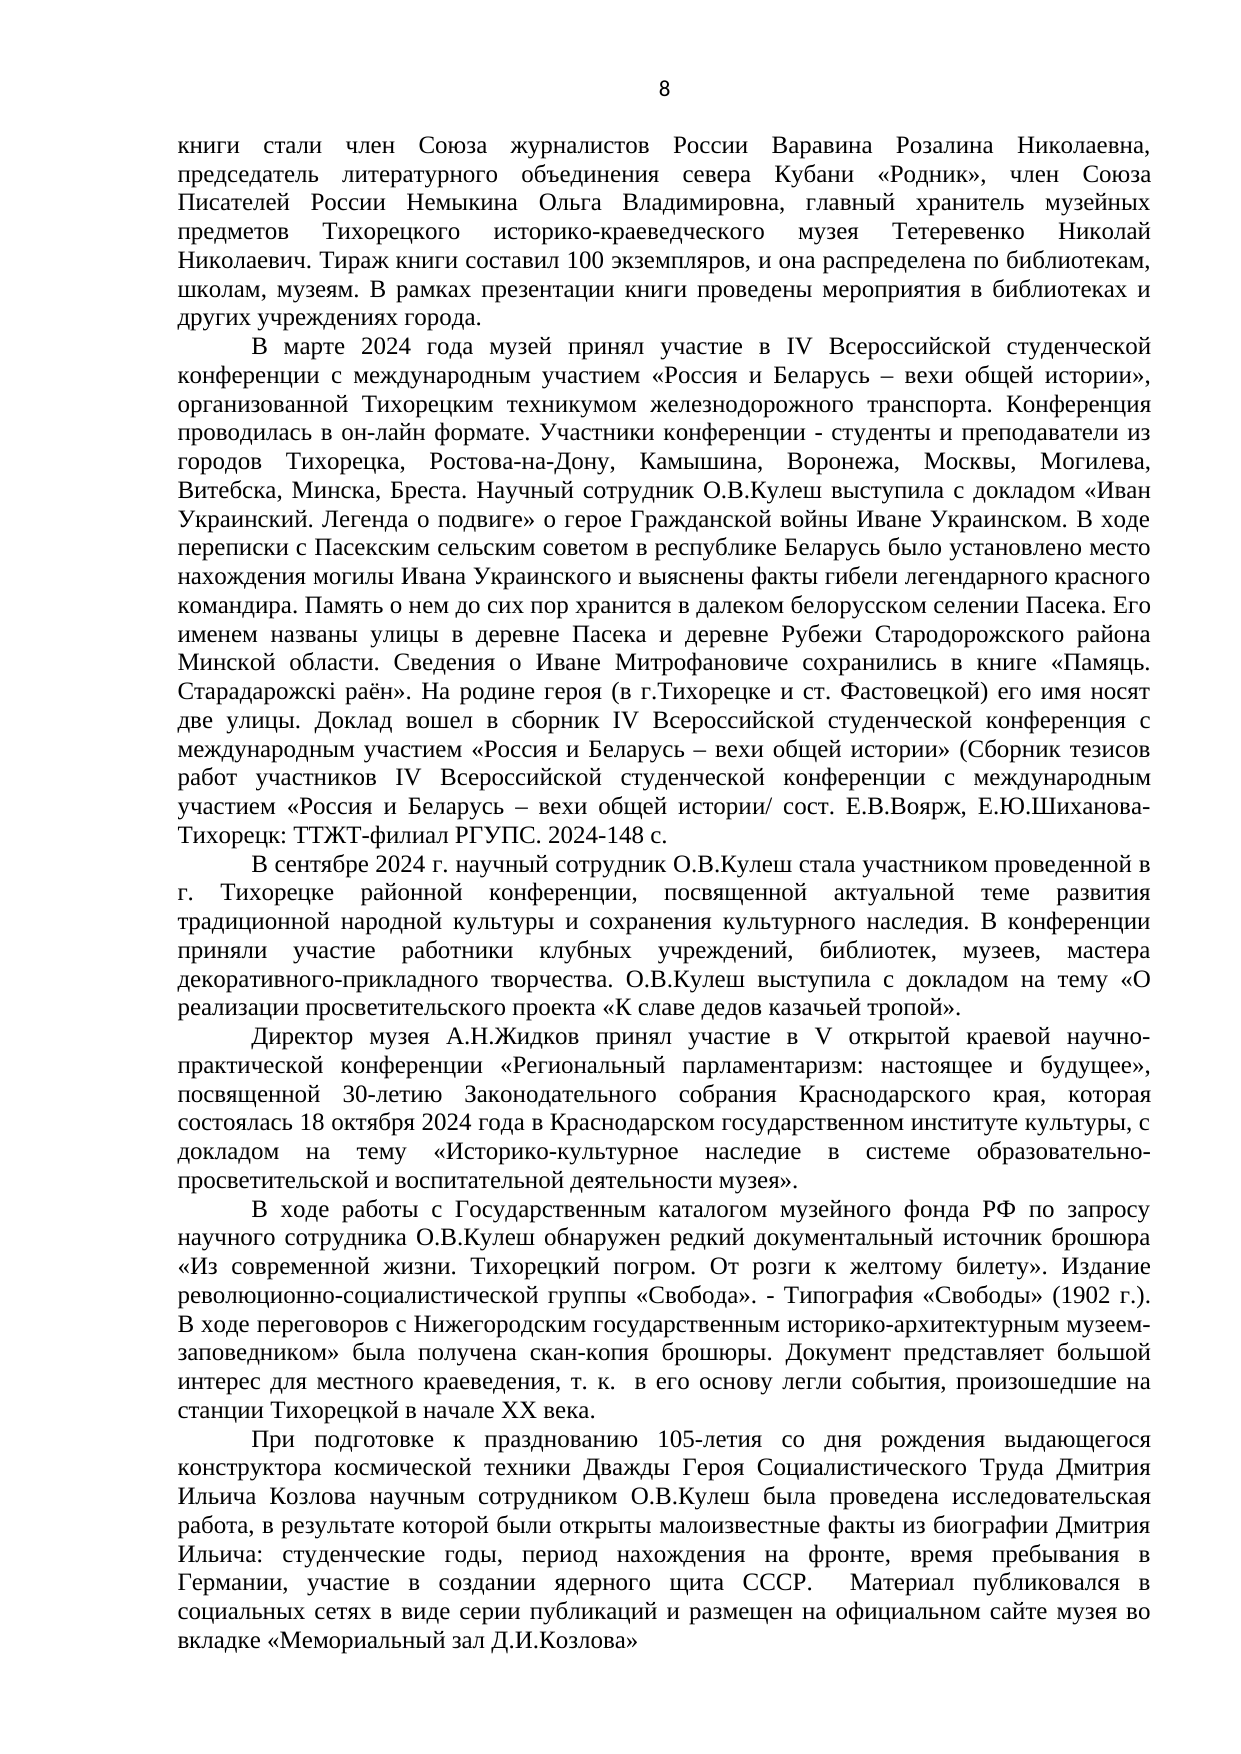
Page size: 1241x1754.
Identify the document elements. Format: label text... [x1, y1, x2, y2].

text В сентябре 2024 г. научный сотрудник О.В.Кулеш стала участником проведенной в г. Тихорецке районной конференции, посвященной актуальной теме развития традиционной народной культуры и сохранения культурного наследия. В конференции приняли участие работники клубных учреждений, библиотек, музеев, мастера декоративного-прикладного творчества. О.В.Кулеш выступила с докладом на тему «О реализации просветительского проекта «К славе дедов казачьей тропой». [177, 849, 1152, 1021]
text В ходе работы с Государственным каталогом музейного фонда РФ по запросу научного сотрудника О.В.Кулеш обнаружен редкий документальный источник брошюра «Из современной жизни. Тихорецкий погром. От розги к желтому билету». Издание революционно-социалистической группы «Свобода». - Типография «Свободы» (1902 г.). В ходе переговоров с Нижегородским государственным историко-архитектурным музеем-заповедником» была получена скан-копия брошюры. Документ представляет большой интерес для местного краеведения, т. к. в его основу легли события, произошедшие на станции Тихорецкой в начале ХХ века. [177, 1194, 1152, 1424]
text В марте 2024 года музей принял участие в IV Всероссийской студенческой конференции с международным участием «Россия и Беларусь – вехи общей истории», организованной Тихорецким техникумом железнодорожного транспорта. Конференция проводилась в он-лайн формате. Участники конференции - студенты и преподаватели из городов Тихорецка, Ростова-на-Дону, Камышина, Воронежа, Москвы, Могилева, Витебска, Минска, Бреста. Научный сотрудник О.В.Кулеш выступила с докладом «Иван Украинский. Легенда о подвиге» о герое Гражданской войны Иване Украинском. В ходе переписки с Пасекским сельским советом в республике Беларусь было установлено место нахождения могилы Ивана Украинского и выяснены факты гибели легендарного красного командира. Память о нем до сих пор хранится в далеком белорусском селении Пасека. Его именем названы улицы в деревне Пасека и деревне Рубежи Стародорожского района Минской области. Сведения о Иване Митрофановиче сохранились в книге «Памяць. Старадарожскi раён». На родине героя (в г.Тихорецке и ст. Фастовецкой) его имя носят две улицы. Доклад вошел в сборник IV Всероссийской студенческой конференция с международным участием «Россия и Беларусь – вехи общей истории» (Сборник тезисов работ участников IV Всероссийской студенческой конференции с международным участием «Россия и Беларусь – вехи общей истории/ сост. Е.В.Воярж, Е.Ю.Шиханова-Тихорецк: ТТЖТ-филиал РГУПС. 2024-148 с. [177, 331, 1152, 849]
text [177, 130, 1152, 331]
text При подготовке к празднованию 105-летия со дня рождения выдающегося конструктора космической техники Дважды Героя Социалистического Труда Дмитрия Ильича Козлова научным сотрудником О.В.Кулеш была проведена исследовательская работа, в результате которой были открыты малоизвестные факты из биографии Дмитрия Ильича: студенческие годы, период нахождения на фронте, время пребывания в Германии, участие в создании ядерного щита СССР. Материал публиковался в социальных сетях в виде серии публикаций и размещен на официальном сайте музея во вкладке «Мемориальный зал Д.И.Козлова» [177, 1424, 1152, 1654]
text Директор музея А.Н.Жидков принял участие в V открытой краевой научно-практической конференции «Региональный парламентаризм: настоящее и будущее», посвященной 30-летию Законодательного собрания Краснодарского края, которая состоялась 18 октября 2024 года в Краснодарском государственном институте культуры, с докладом на тему «Историко-культурное наследие в системе образовательно-просветительской и воспитательной деятельности музея». [177, 1021, 1152, 1194]
